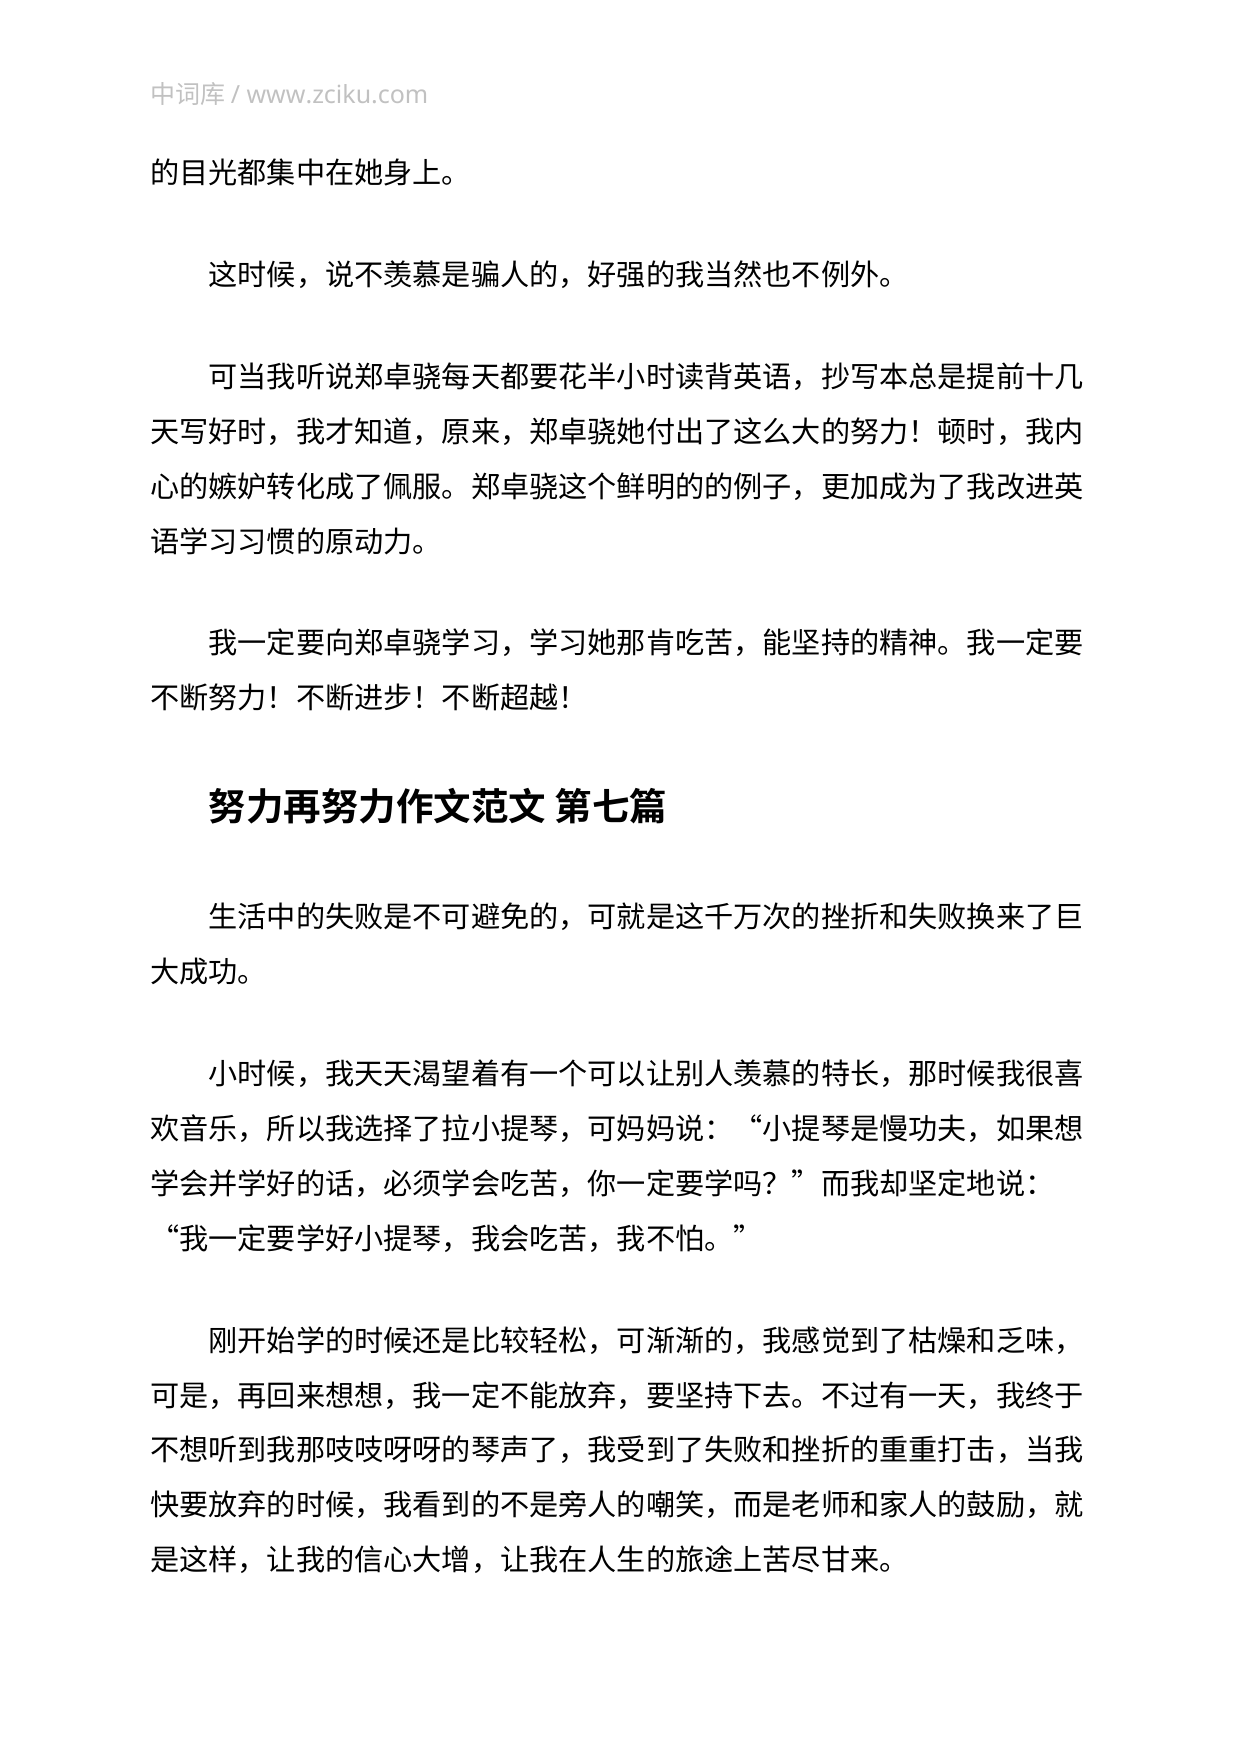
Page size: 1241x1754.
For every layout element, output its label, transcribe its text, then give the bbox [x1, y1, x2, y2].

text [150, 150, 1090, 192]
text 生活中的失败是不可避免的，可就是这千万次的挫折和失败换来了巨大成功。 [150, 894, 1090, 991]
text 我一定要向郑卓骁学习，学习她那肯吃苦，能坚持的精神。我一定要不断努力！不断进步！不断超越！ [150, 620, 1090, 717]
text 可当我听说郑卓骁每天都要花半小时读背英语，抄写本总是提前十几天写好时，我才知道，原来，郑卓骁她付出了这么大的努力！顿时，我内心的嫉妒转化成了佩服。郑卓骁这个鲜明的的例子，更加成为了我改进英语学习习惯的原动力。 [150, 353, 1090, 561]
text 这时候，说不羡慕是骗人的，好强的我当然也不例外。 [150, 252, 1090, 294]
text 刚开始学的时候还是比较轻松，可渐渐的，我感觉到了枯燥和乏味，可是，再回来想想，我一定不能放弃，要坚持下去。不过有一天，我终于不想听到我那吱吱呀呀的琴声了，我受到了失败和挫折的重重打击，当我快要放弃的时候，我看到的不是旁人的嘲笑，而是老师和家人的鼓励，就是这样，让我的信心大增，让我在人生的旅途上苦尽甘来。 [150, 1317, 1090, 1579]
text 努力再努力作文范文 第七篇 [150, 777, 1090, 831]
text 小时候，我天天渴望着有一个可以让别人羡慕的特长，那时候我很喜欢音乐，所以我选择了拉小提琴，可妈妈说：“小提琴是慢功夫，如果想学会并学好的话，必须学会吃苦，你一定要学吗？”而我却坚定地说：“我一定要学好小提琴，我会吃苦，我不怕。” [150, 1051, 1090, 1258]
